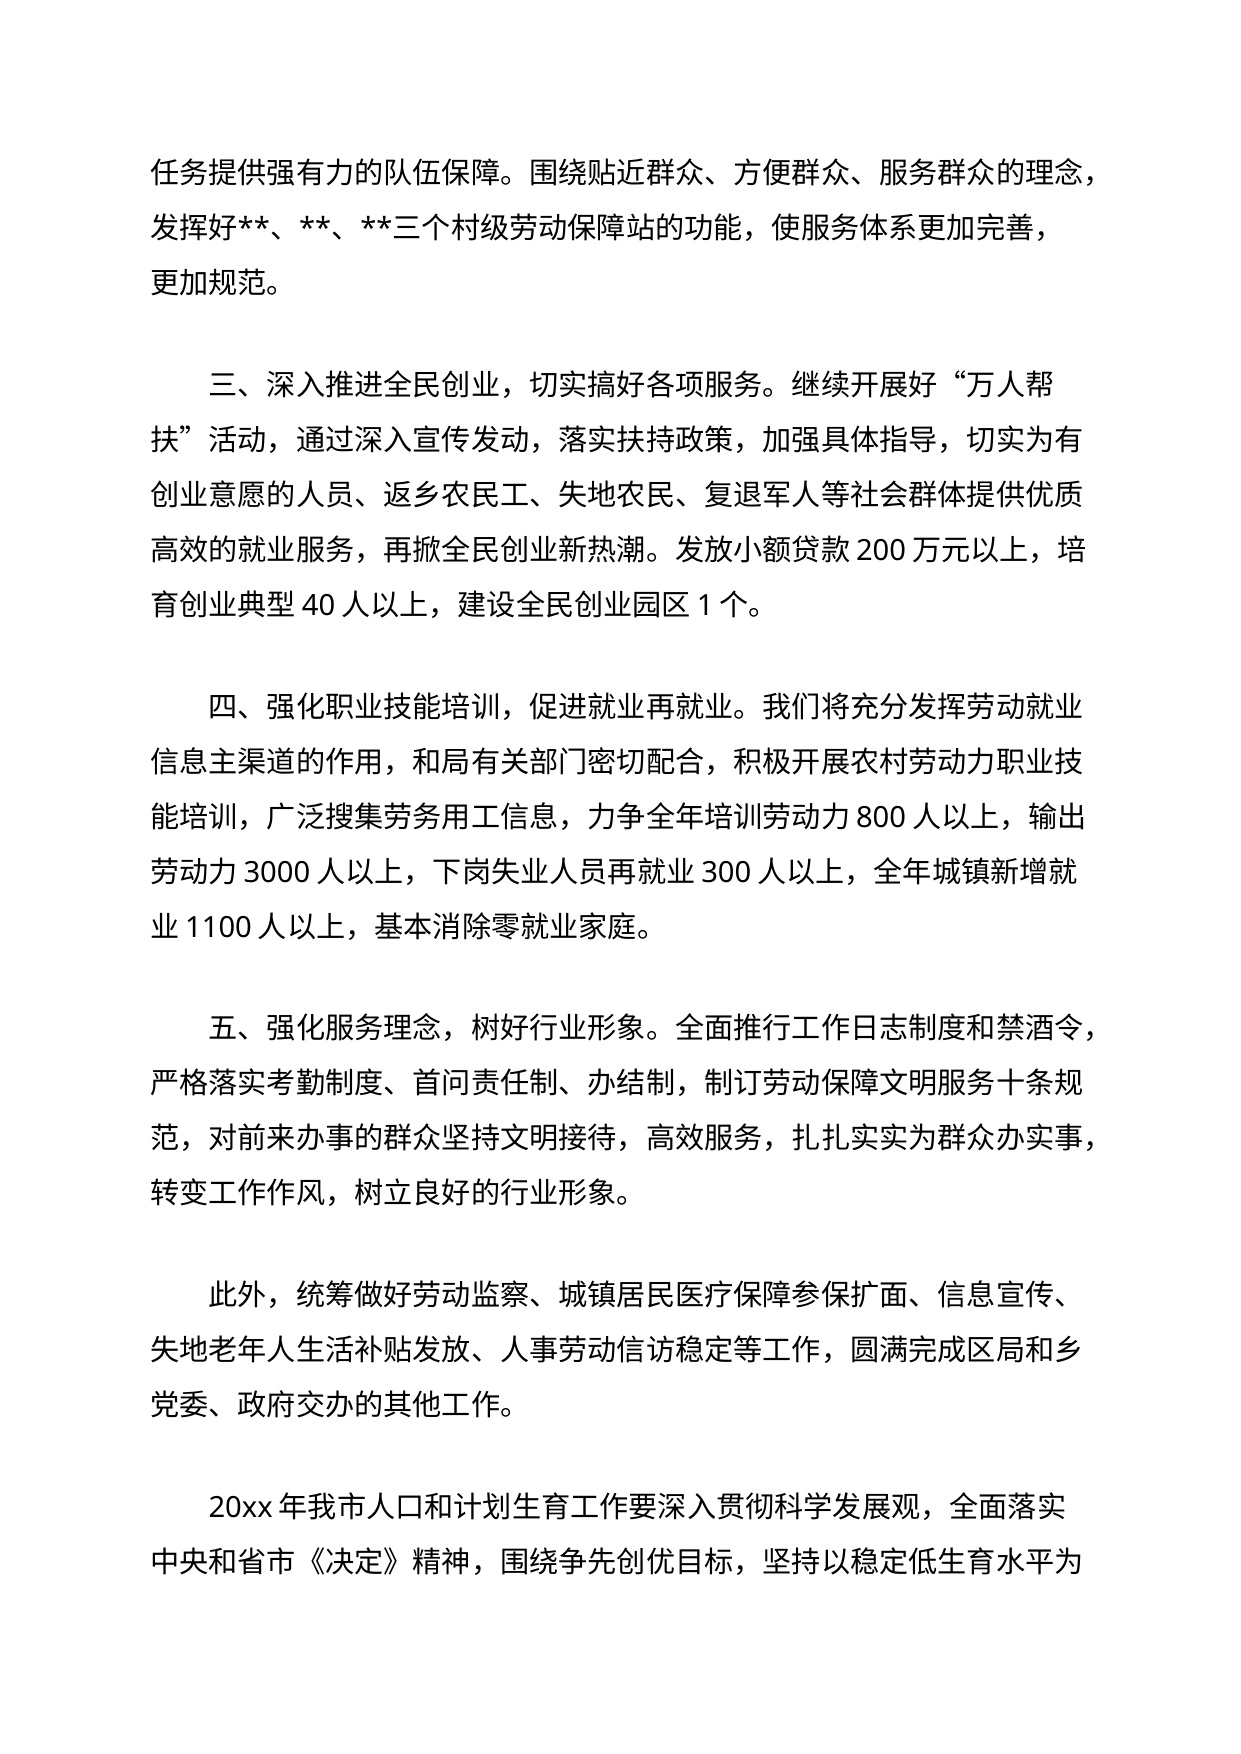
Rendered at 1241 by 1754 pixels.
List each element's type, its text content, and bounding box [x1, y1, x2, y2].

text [150, 1483, 1090, 1580]
text 五、强化服务理念，树好行业形象。全面推行工作日志制度和禁酒令，严格落实考勤制度、首问责任制、办结制，制订劳动保障文明服务十条规范，对前来办事的群众坚持文明接待，高效服务，扎扎实实为群众办实事，转变工作作风，树立良好的行业形象。 [150, 1005, 1090, 1212]
text 此外，统筹做好劳动监察、城镇居民医疗保障参保扩面、信息宣传、失地老年人生活补贴发放、人事劳动信访稳定等工作，圆满完成区局和乡党委、政府交办的其他工作。 [150, 1272, 1090, 1424]
text 四、强化职业技能培训，促进就业再就业。我们将充分发挥劳动就业信息主渠道的作用，和局有关部门密切配合，积极开展农村劳动力职业技能培训，广泛搜集劳务用工信息，力争全年培训劳动力800人以上，输出劳动力3000人以上，下岗失业人员再就业300人以上，全年城镇新增就业1100人以上，基本消除零就业家庭。 [150, 683, 1090, 946]
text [150, 150, 1090, 302]
text 三、深入推进全民创业，切实搞好各项服务。继续开展好“万人帮扶”活动，通过深入宣传发动，落实扶持政策，加强具体指导，切实为有创业意愿的人员、返乡农民工、失地农民、复退军人等社会群体提供优质高效的就业服务，再掀全民创业新热潮。发放小额贷款200万元以上，培育创业典型40人以上，建设全民创业园区1个。 [150, 362, 1090, 624]
